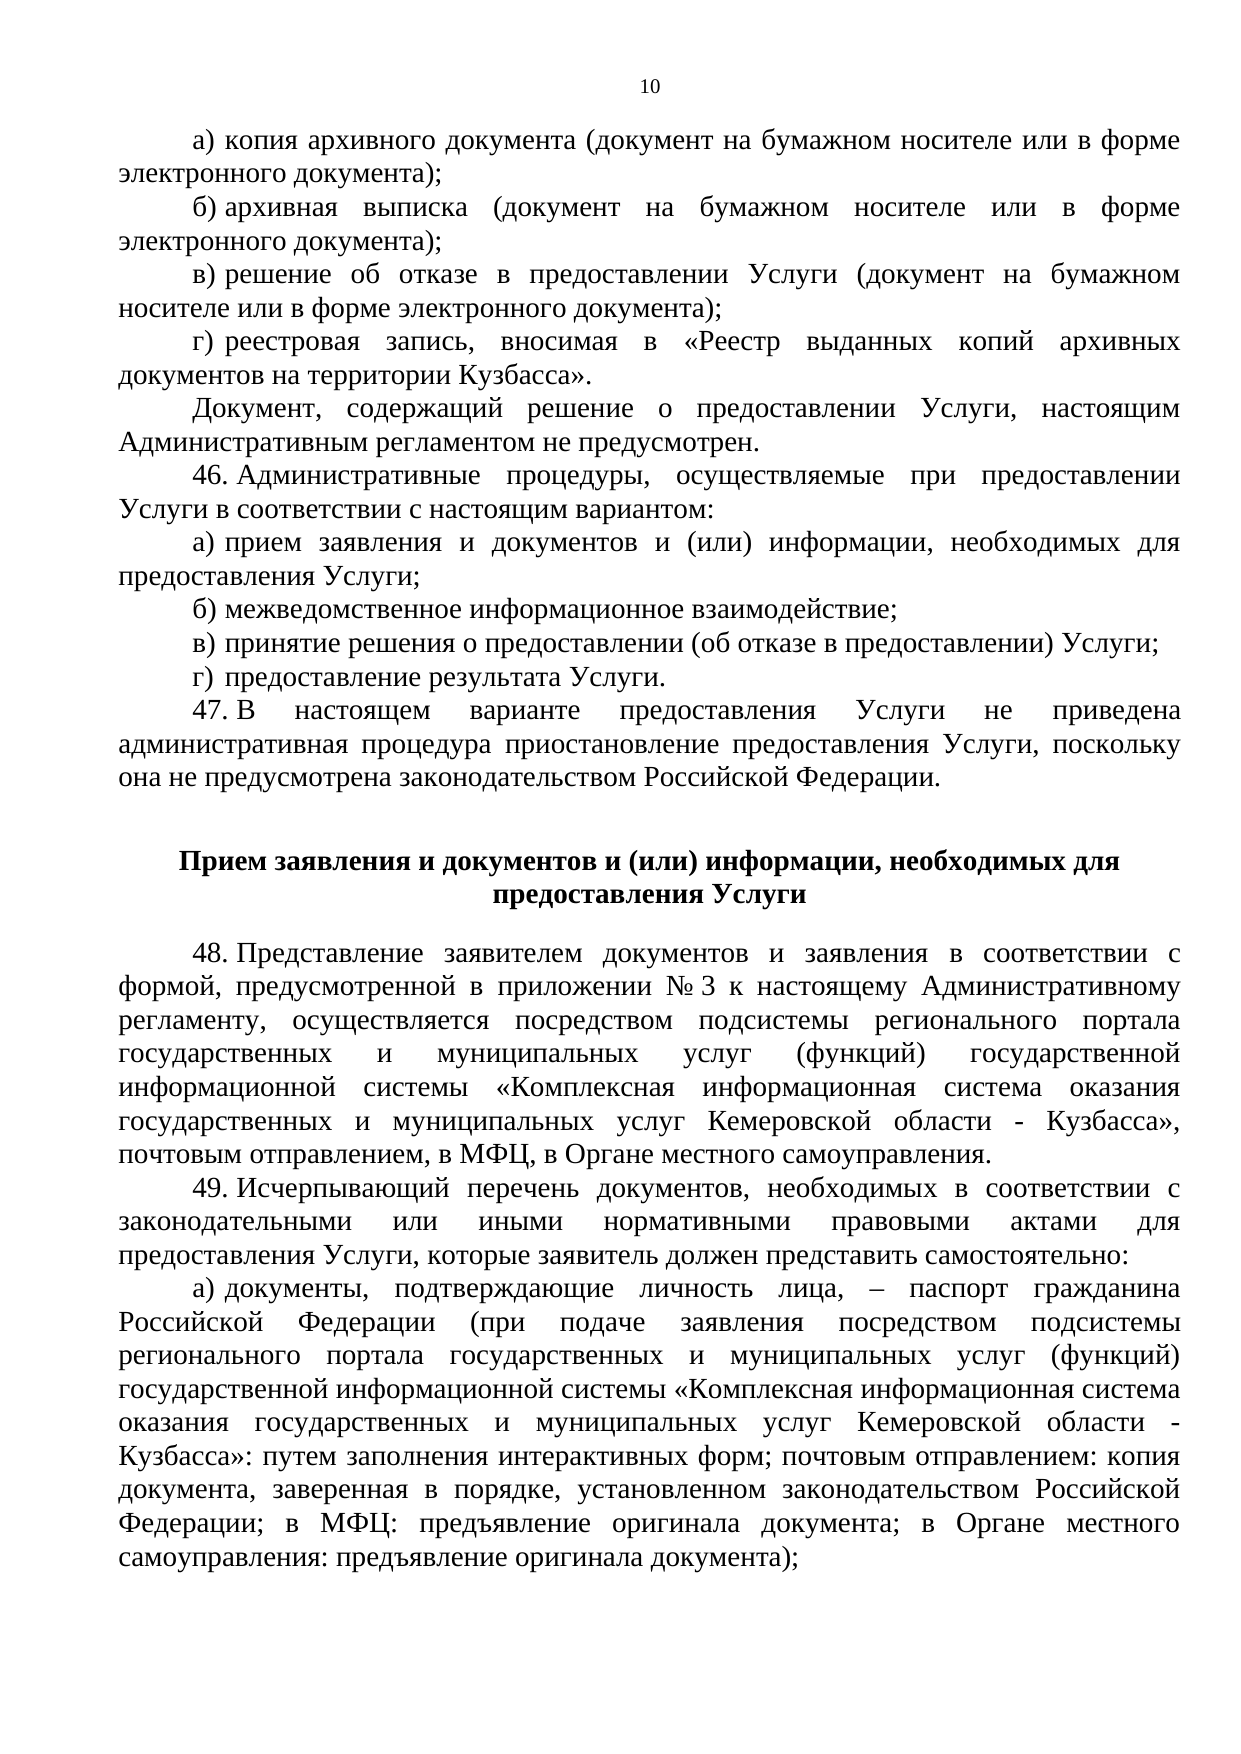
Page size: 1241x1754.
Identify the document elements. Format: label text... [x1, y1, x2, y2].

list принятие решения о предоставлении (об отказе в предоставлении) Услуги; [118, 625, 1181, 659]
list предоставление результата Услуги. [118, 659, 1181, 692]
list прием заявления и документов и (или) информации, необходимых для предоставления Услуги; [118, 524, 1181, 592]
list Исчерпывающий перечень документов, необходимых в соответствии с законодательными или иными нормативными правовыми актами для предоставления Услуги, которые заявитель должен представить самостоятельно: [118, 1170, 1181, 1270]
list копия архивного документа (документ на бумажном носителе или в форме электронного документа); [118, 122, 1181, 189]
text Документ, содержащий решение о предоставлении Услуги, настоящим Административным регламентом не предусмотрен. [118, 390, 1181, 457]
list Административные процедуры, осуществляемые при предоставлении Услуги в соответствии с настоящим вариантом: [118, 457, 1181, 524]
list Представление заявителем документов и заявления в соответствии с формой, предусмотренной в приложении № 3 к настоящему Административному регламенту, осуществляется посредством подсистемы регионального портала государственных и муниципальных услуг (функций) государственной информационной системы «Комплексная информационная система оказания государственных и муниципальных услуг Кемеровской области - Кузбасса», почтовым отправлением, в МФЦ, в Органе местного самоуправления. [118, 935, 1181, 1170]
list документы, подтверждающие личность лица, – паспорт гражданина Российской Федерации (при подаче заявления посредством подсистемы регионального портала государственных и муниципальных услуг (функций) государственной информационной системы «Комплексная информационная система оказания государственных и муниципальных услуг Кемеровской области - Кузбасса»: путем заполнения интерактивных форм; почтовым отправлением: копия документа, заверенная в порядке, установленном законодательством Российской Федерации; в МФЦ: предъявление оригинала документа; в Органе местного самоуправления: предъявление оригинала документа); [118, 1270, 1181, 1572]
list реестровая запись, вносимая в «Реестр выданных копий архивных документов на территории Кузбасса». [118, 323, 1181, 390]
text Прием заявления и документов и (или) информации, необходимых для предоставления Услуги [118, 843, 1181, 910]
list решение об отказе в предоставлении Услуги (документ на бумажном носителе или в форме электронного документа); [118, 256, 1181, 323]
list архивная выписка (документ на бумажном носителе или в форме электронного документа); [118, 189, 1181, 256]
list В настоящем варианте предоставления Услуги не приведена административная процедура приостановление предоставления Услуги, поскольку она не предусмотрена законодательством Российской Федерации. [118, 692, 1181, 793]
list межведомственное информационное взаимодействие; [118, 592, 1181, 625]
